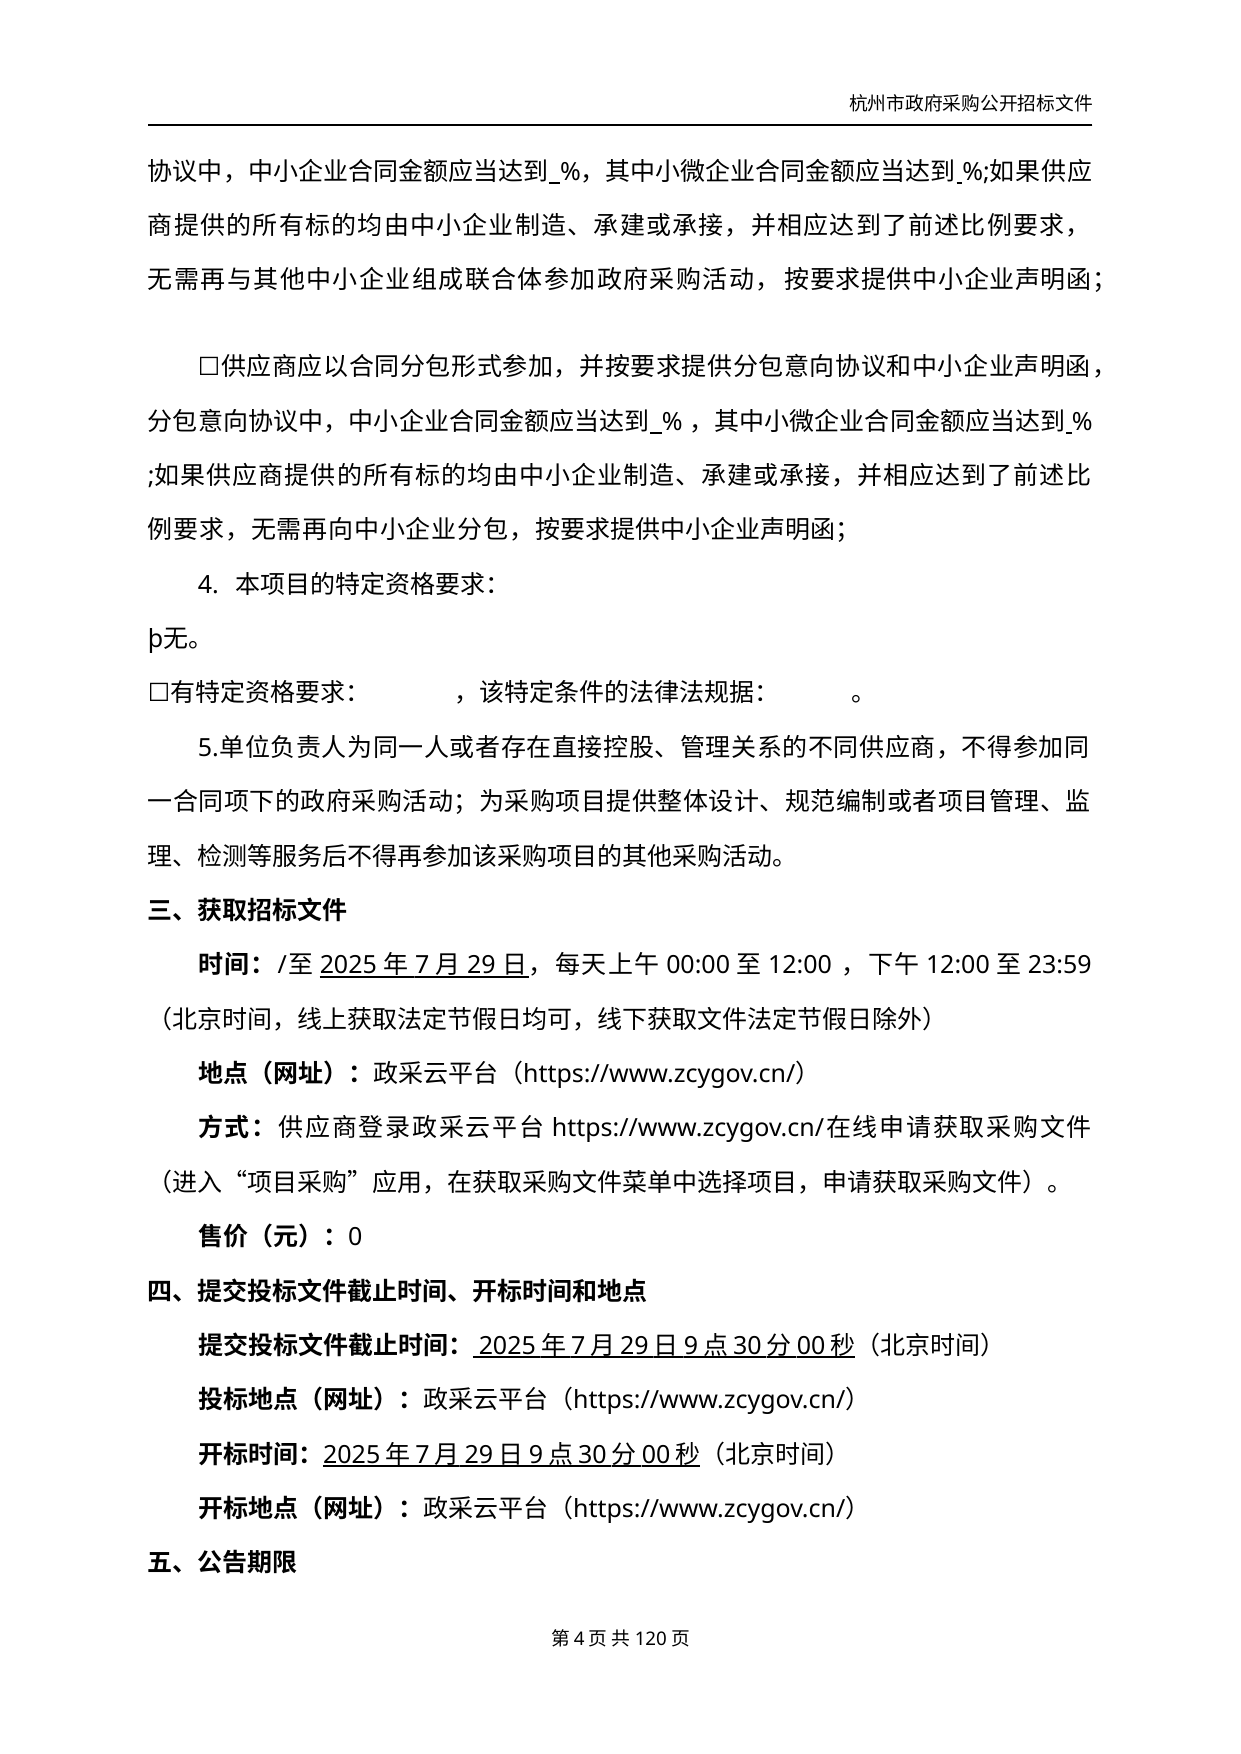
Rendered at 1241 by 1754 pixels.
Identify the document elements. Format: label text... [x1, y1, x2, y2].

text 有特定资格要求： ，该特定条件的法律法规据： 。 [148, 673, 1092, 709]
text 5.单位负责人为同一人或者存在直接控股、管理关系的不同供应商，不得参加同一合同项下的政府采购活动；为采购项目提供整体设计、规范编制或者项目管理、监理、检测等服务后不得再参加该采购项目的其他采购活动。 [148, 727, 1092, 872]
text 四、提交投标文件截止时间、开标时间和地点 [148, 1271, 1092, 1307]
text 投标地点（网址）：政采云平台（https://www.zcygov.cn/） [148, 1380, 1092, 1416]
text 开标地点（网址）：政采云平台（https://www.zcygov.cn/） [148, 1488, 1092, 1525]
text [148, 151, 1092, 334]
list 本项目的特定资格要求： [148, 564, 1092, 600]
text 地点（网址）：政采云平台（https://www.zcygov.cn/） [148, 1053, 1092, 1090]
text 时间：/至2025年7月29日，每天上午00:00至12:00 ，下午12:00至23:59（北京时间，线上获取法定节假日均可，线下获取文件法定节假日除外） [148, 945, 1092, 1035]
text 方式：供应商登录政采云平台https://www.zcygov.cn/在线申请获取采购文件（进入“项目采购”应用，在获取采购文件菜单中选择项目，申请获取采购文件）。 [148, 1108, 1092, 1198]
text 提交投标文件截止时间： 2025年7月29日9点30分00秒（北京时间） [148, 1325, 1092, 1362]
text 三、获取招标文件 [148, 890, 1092, 927]
text 售价（元）：0 [148, 1217, 1092, 1253]
text 无。 [148, 618, 1092, 655]
text 开标时间：2025年7月29日 9点30分00秒（北京时间） [148, 1434, 1092, 1470]
text 供应商应以合同分包形式参加，并按要求提供分包意向协议和中小企业声明函，分包意向协议中，中小企业合同金额应当达到 % ，其中小微企业合同金额应当达到 % ;如果供应商提供的所有标的均由中小企业制造、承建或承接，并相应达到了前述比例要求，无需再向中小企业分包，按要求提供中小企业声明函； [148, 347, 1092, 546]
text 五、公告期限 [148, 1543, 1092, 1579]
